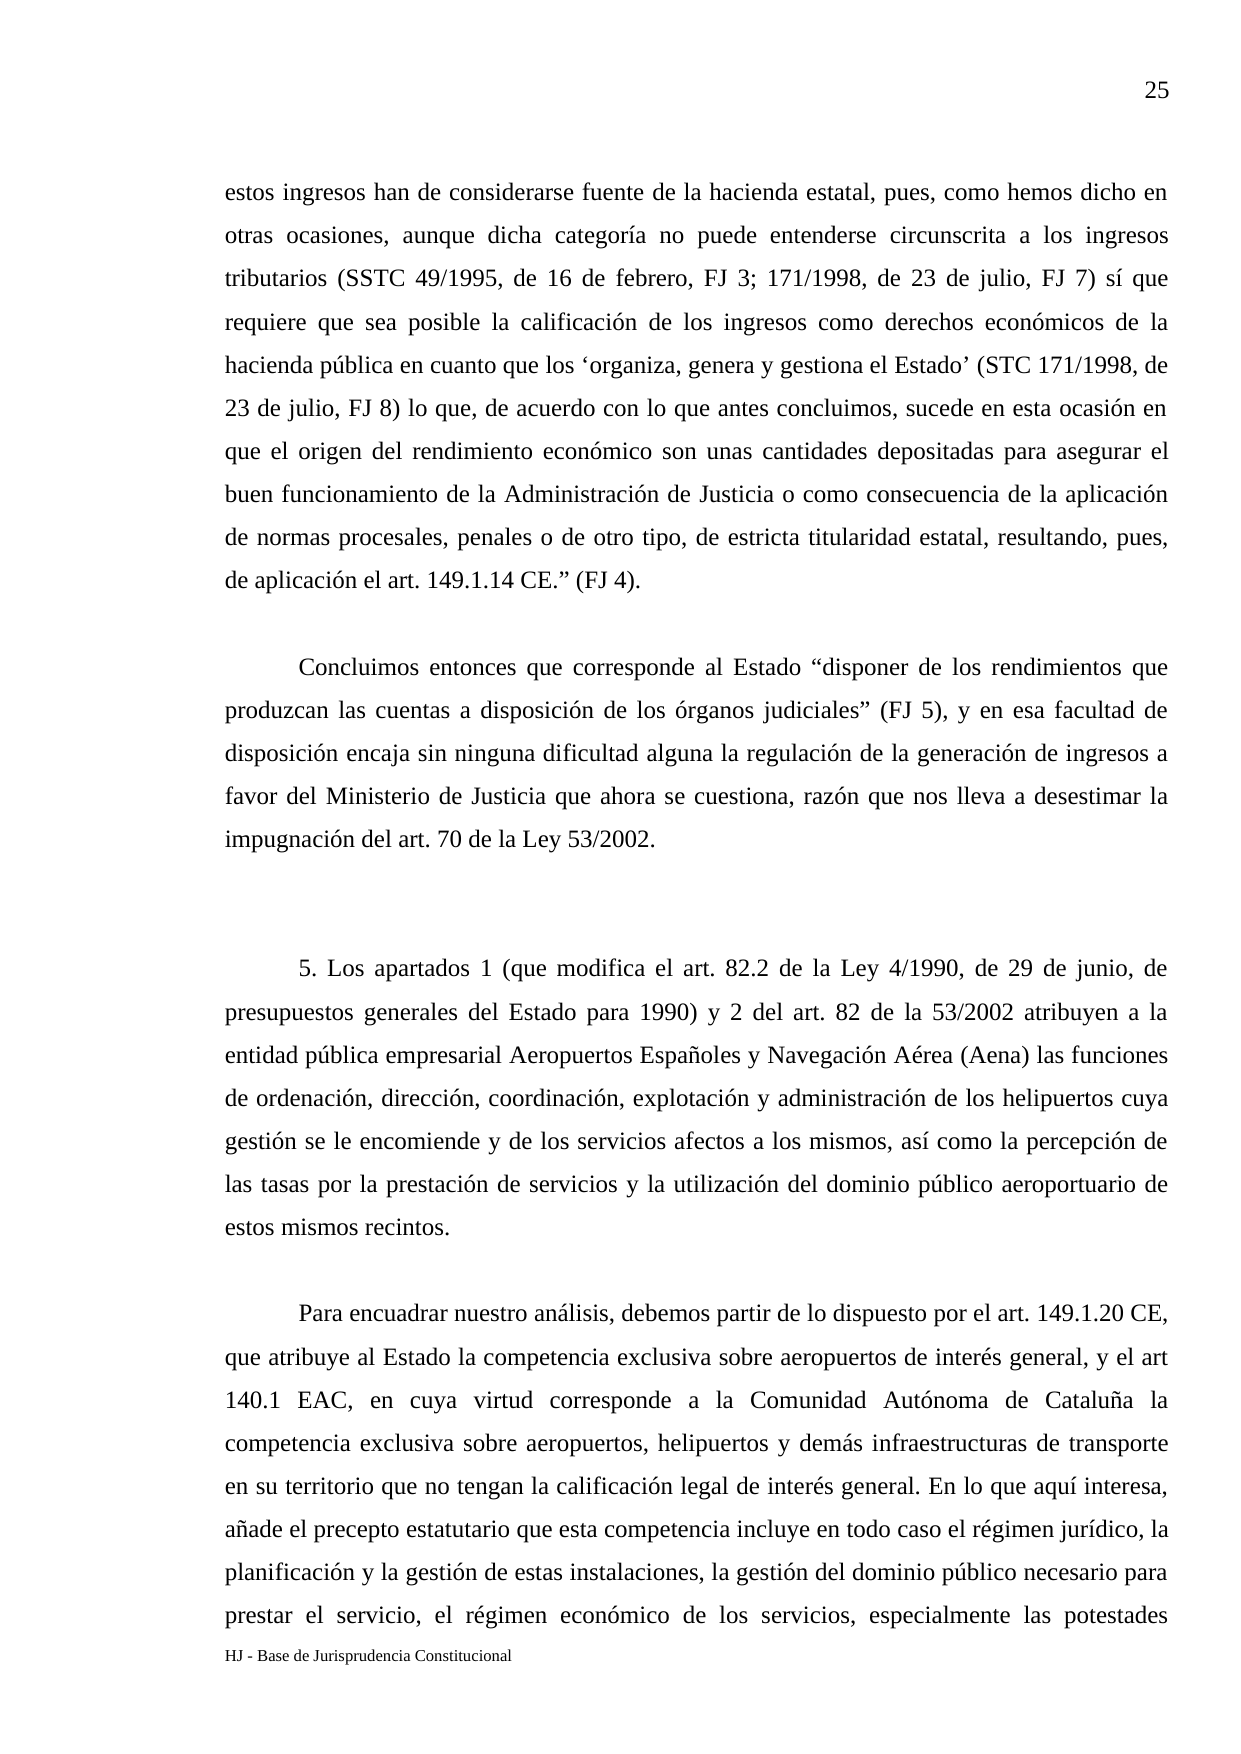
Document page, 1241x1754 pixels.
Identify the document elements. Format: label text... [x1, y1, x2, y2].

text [224, 1298, 1169, 1629]
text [224, 177, 1169, 594]
text Concluimos entonces que corresponde al Estado “disponer de los rendimientos que produzcan las cuentas a disposición de los órganos judiciales” (FJ 5), y en esa facultad de disposición encaja sin ninguna dificultad alguna la regulación de la generación de ingresos a favor del Ministerio de Justicia que ahora se cuestiona, razón que nos lleva a desestimar la impugnación del art. 70 de la Ley 53/2002. [224, 652, 1169, 853]
text 5. Los apartados 1 (que modifica el art. 82.2 de la Ley 4/1990, de 29 de junio, de presupuestos generales del Estado para 1990) y 2 del art. 82 de la 53/2002 atribuyen a la entidad pública empresarial Aeropuertos Españoles y Navegación Aérea (Aena) las funciones de ordenación, dirección, coordinación, explotación y administración de los helipuertos cuya gestión se le encomiende y de los servicios afectos a los mismos, así como la percepción de las tasas por la prestación de servicios y la utilización del dominio público aeroportuario de estos mismos recintos. [224, 953, 1169, 1241]
